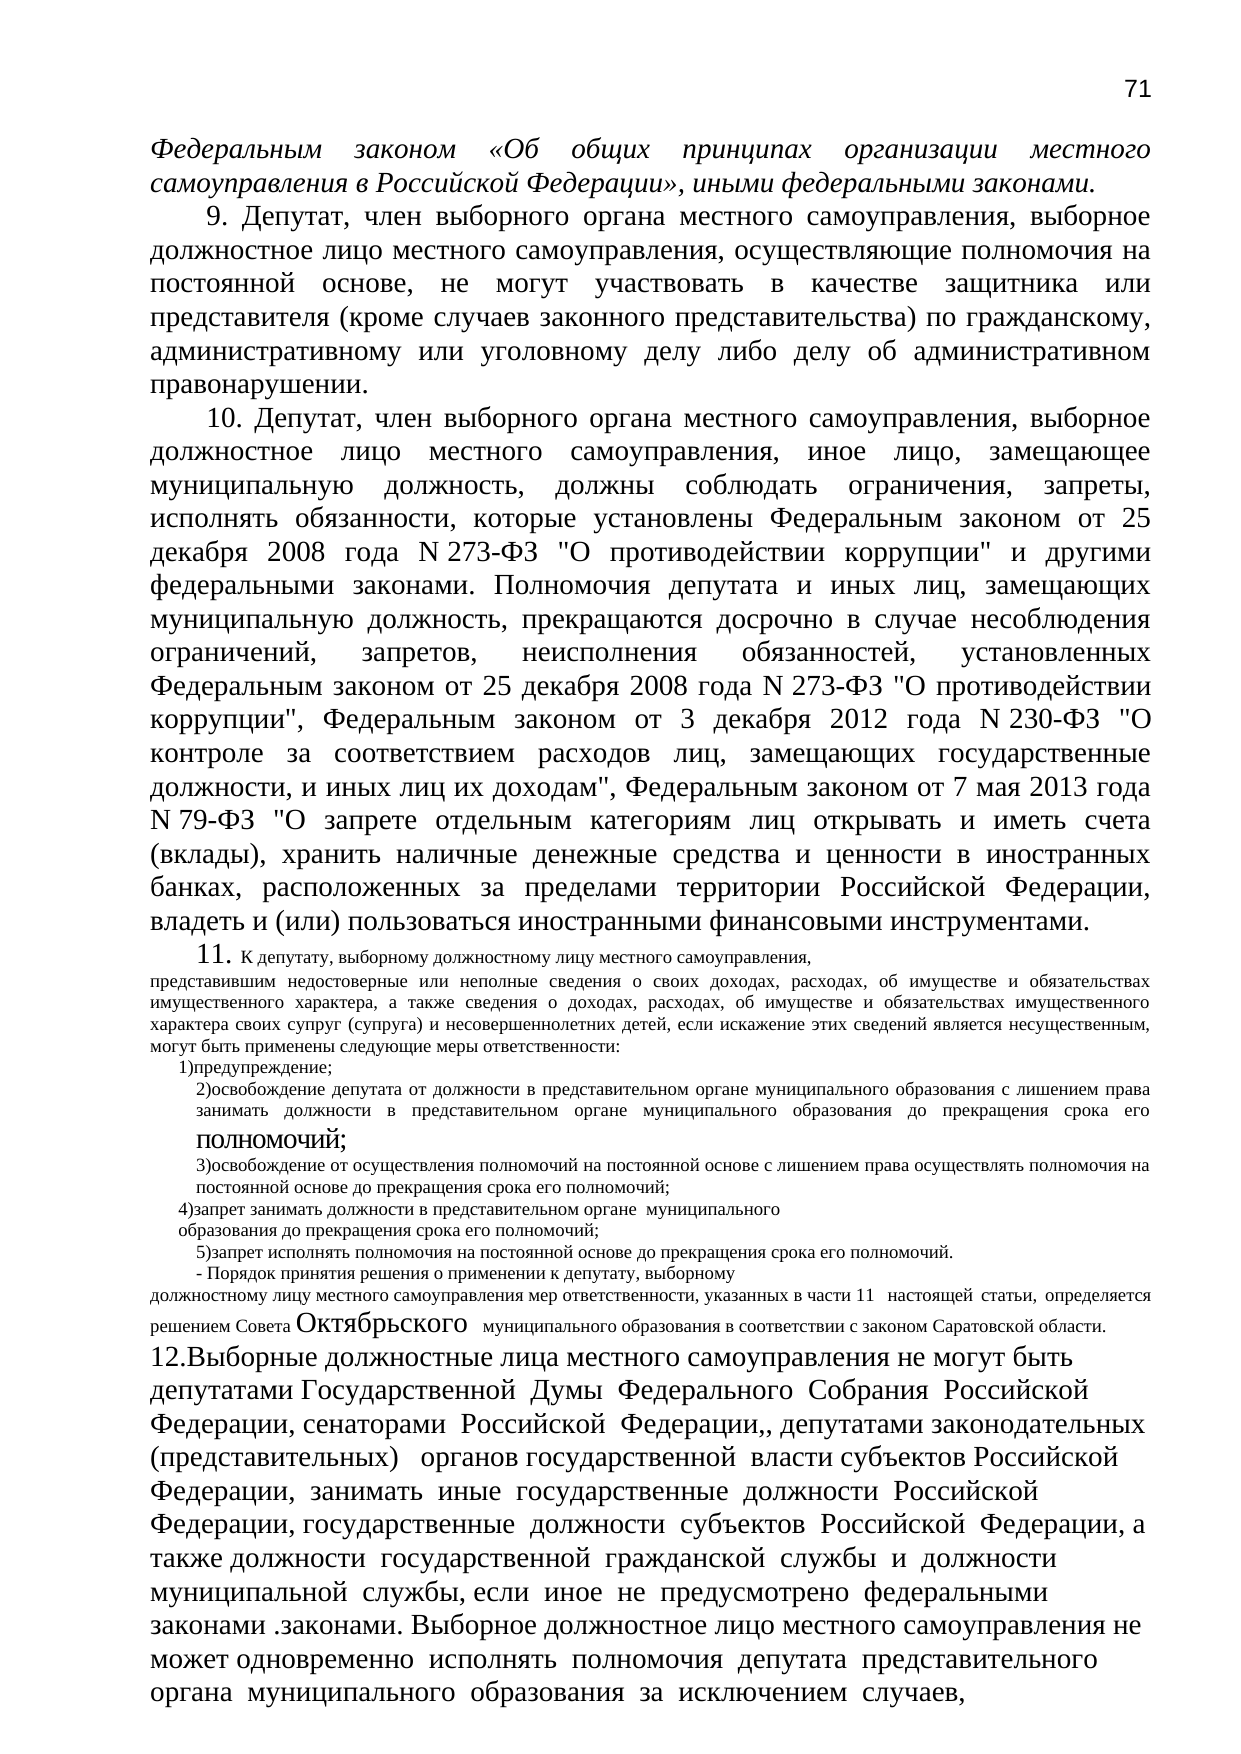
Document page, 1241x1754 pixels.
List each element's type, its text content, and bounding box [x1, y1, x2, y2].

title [150, 1339, 1152, 1708]
text 9. Депутат, член выборного органа местного самоуправления, выборное должностное лицо местного самоуправления, осуществляющие полномочия на постоянной основе, не могут участвовать в качестве защитника или представителя (кроме случаев законного представительства) по гражданскому, административному или уголовному делу либо делу об административном правонарушении. [150, 198, 1152, 400]
text 4)запрет занимать должности в представительном органе муниципального [150, 1197, 1152, 1219]
text представившим недостоверные или неполные сведения о своих доходах, расходах, об имуществе и обязательствах имущественного характера, а также сведения о доходах, расходах, об имуществе и обязательствах имущественного характера своих супруг (супруга) и несовершеннолетних детей, если искажение этих сведений является несущественным, могут быть применены следующие меры ответственности: [150, 970, 1152, 1056]
text 11. К депутату, выборному должностному лицу местного самоуправления, [150, 936, 1152, 970]
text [150, 131, 1152, 198]
text 10. Депутат, член выборного органа местного самоуправления, выборное должностное лицо местного самоуправления, иное лицо, замещающее муниципальную должность, должны соблюдать ограничения, запреты, исполнять обязанности, которые установлены Федеральным законом от 25 декабря 2008 года N 273-ФЗ "О противодействии коррупции" и другими федеральными законами. Полномочия депутата и иных лиц, замещающих муниципальную должность, прекращаются досрочно в случае несоблюдения ограничений, запретов, неисполнения обязанностей, установленных Федеральным законом от 25 декабря 2008 года N 273-ФЗ "О противодействии коррупции", Федеральным законом от 3 декабря 2012 года N 230-ФЗ "О контроле за соответствием расходов лиц, замещающих государственные должности, и иных лиц их доходам", Федеральным законом от 7 мая 2013 года N 79-ФЗ "О запрете отдельным категориям лиц открывать и иметь счета (вклады), хранить наличные денежные средства и ценности в иностранных банках, расположенных за пределами территории Российской Федерации, владеть и (или) пользоваться иностранными финансовыми инструментами. [150, 400, 1152, 936]
text 3)освобождение от осуществления полномочий на постоянной основе с лишением права осуществлять полномочия на постоянной основе до прекращения срока его полномочий; [196, 1154, 1152, 1197]
text 5)запрет исполнять полномочия на постоянной основе до прекращения срока его полномочий. [196, 1241, 1152, 1262]
text - Порядок принятия решения о применении к депутату, выборному [150, 1262, 1152, 1284]
text должностному лицу местного самоуправления мер ответственности, указанных в части 11 настоящей статьи, определяется решением Совета Октябрьского муниципального образования в соответствии с законом Саратовской области. [150, 1284, 1152, 1339]
text образования до прекращения срока его полномочий; [150, 1219, 1152, 1241]
text 1)предупреждение; [150, 1056, 1152, 1078]
text 2)освобождение депутата от должности в представительном органе муниципального образования с лишением права занимать должности в представительном органе муниципального образования до прекращения срока его полномочий; [196, 1078, 1152, 1154]
